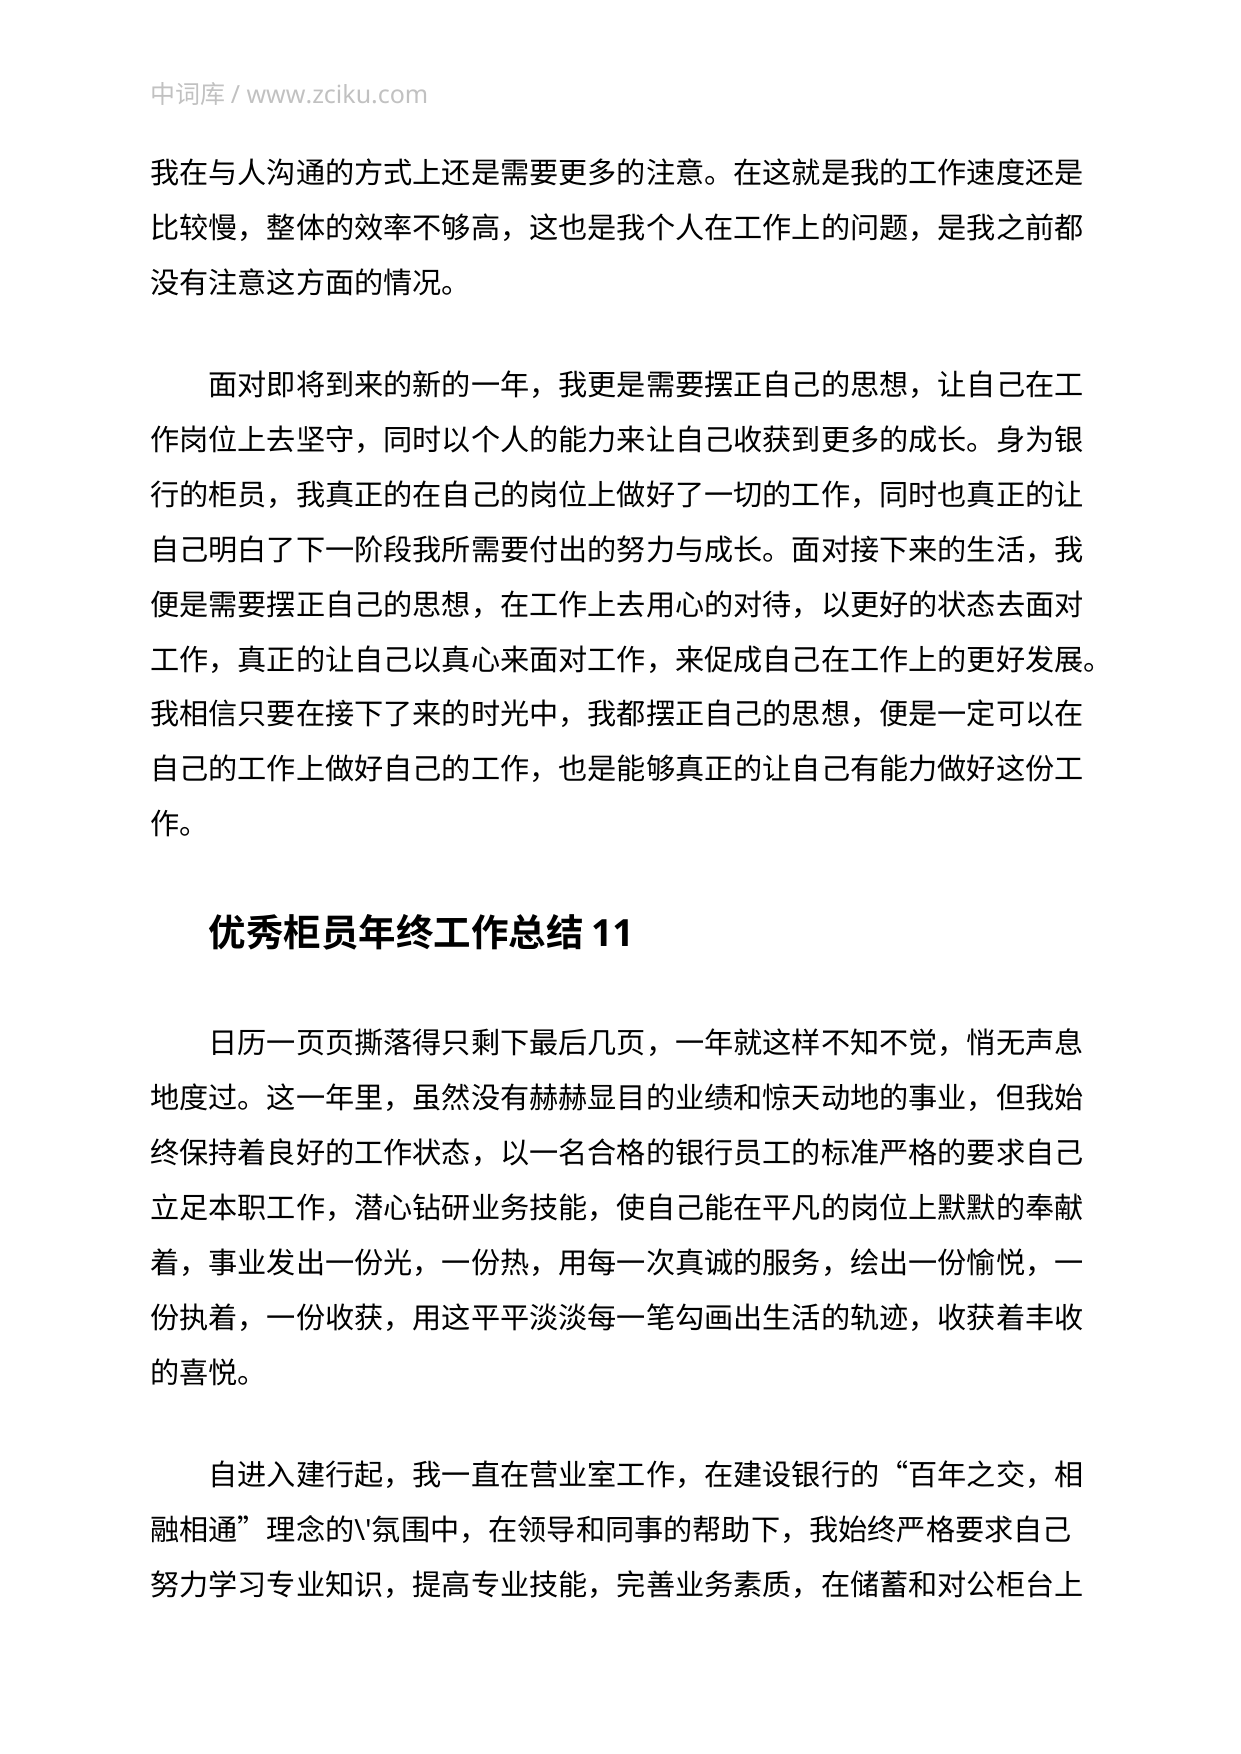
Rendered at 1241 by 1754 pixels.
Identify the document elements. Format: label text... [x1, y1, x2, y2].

text 日历一页页撕落得只剩下最后几页，一年就这样不知不觉，悄无声息地度过。这一年里，虽然没有赫赫显目的业绩和惊天动地的事业，但我始终保持着良好的工作状态，以一名合格的银行员工的标准严格的要求自己立足本职工作，潜心钻研业务技能，使自己能在平凡的岗位上默默的奉献着，事业发出一份光，一份热，用每一次真诚的服务，绘出一份愉悦，一份执着，一份收获，用这平平淡淡每一笔勾画出生活的轨迹，收获着丰收的喜悦。 [150, 1020, 1090, 1392]
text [150, 1451, 1090, 1603]
text 面对即将到来的新的一年，我更是需要摆正自己的思想，让自己在工作岗位上去坚守，同时以个人的能力来让自己收获到更多的成长。身为银行的柜员，我真正的在自己的岗位上做好了一切的工作，同时也真正的让自己明白了下一阶段我所需要付出的努力与成长。面对接下来的生活，我便是需要摆正自己的思想，在工作上去用心的对待，以更好的状态去面对工作，真正的让自己以真心来面对工作，来促成自己在工作上的更好发展。我相信只要在接下了来的时光中，我都摆正自己的思想，便是一定可以在自己的工作上做好自己的工作，也是能够真正的让自己有能力做好这份工作。 [150, 362, 1090, 843]
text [150, 150, 1090, 302]
text 优秀柜员年终工作总结11 [150, 902, 1090, 957]
